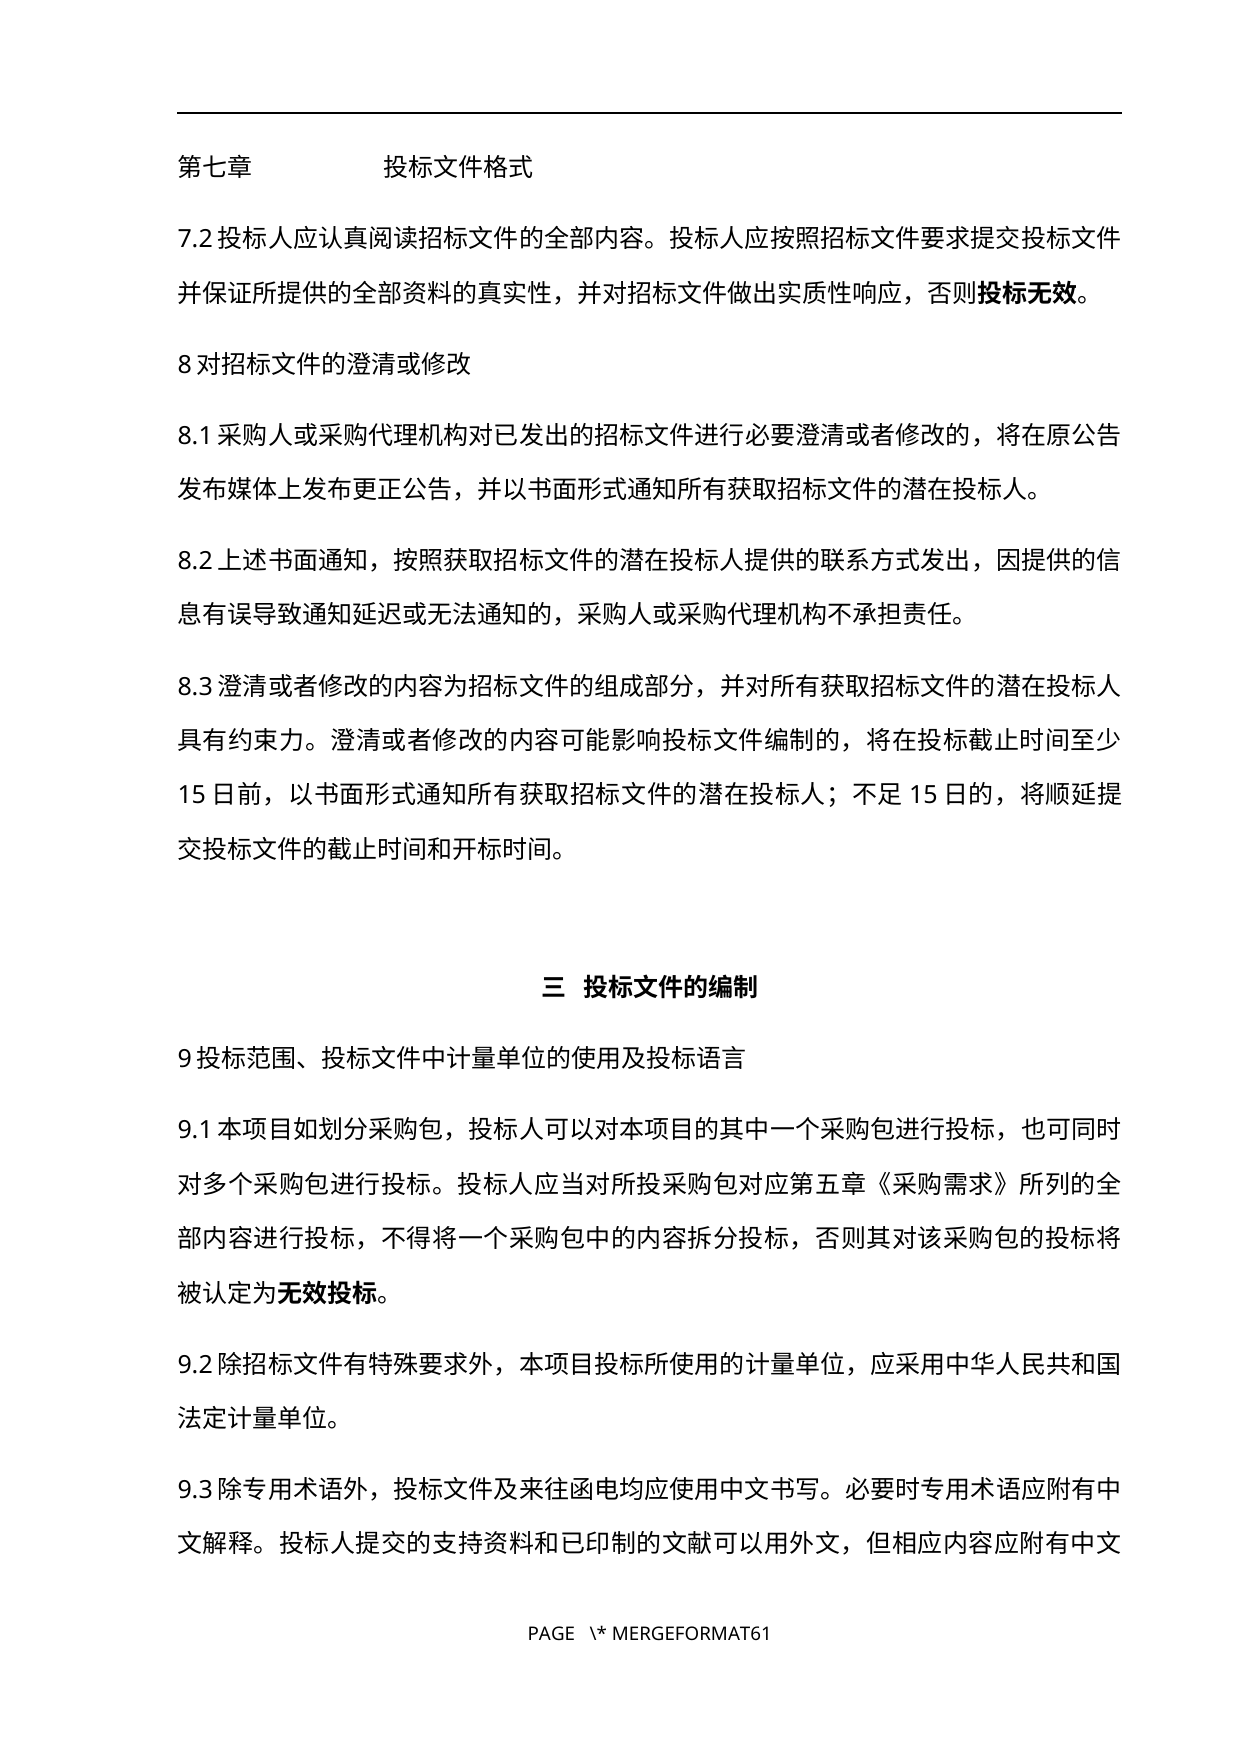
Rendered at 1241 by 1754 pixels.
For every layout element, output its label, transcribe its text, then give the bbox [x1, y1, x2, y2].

text 8.3澄清或者修改的内容为招标文件的组成部分，并对所有获取招标文件的潜在投标人具有约束力。澄清或者修改的内容可能影响投标文件编制的，将在投标截止时间至少15日前，以书面形式通知所有获取招标文件的潜在投标人；不足15日的，将顺延提交投标文件的截止时间和开标时间。 [177, 666, 1122, 865]
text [177, 1469, 1122, 1560]
list 投标文件格式 [177, 148, 1122, 184]
subtitle 三 投标文件的编制 [177, 968, 1122, 1004]
text 9.1本项目如划分采购包，投标人可以对本项目的其中一个采购包进行投标，也可同时对多个采购包进行投标。投标人应当对所投采购包对应第五章《采购需求》所列的全部内容进行投标，不得将一个采购包中的内容拆分投标，否则其对该采购包的投标将被认定为无效投标。 [177, 1110, 1122, 1309]
text 8对招标文件的澄清或修改 [177, 344, 1122, 380]
text 7.2投标人应认真阅读招标文件的全部内容。投标人应按照招标文件要求提交投标文件并保证所提供的全部资料的真实性，并对招标文件做出实质性响应，否则投标无效。 [177, 219, 1122, 309]
text 8.2上述书面通知，按照获取招标文件的潜在投标人提供的联系方式发出，因提供的信息有误导致通知延迟或无法通知的，采购人或采购代理机构不承担责任。 [177, 541, 1122, 631]
text 9.2除招标文件有特殊要求外，本项目投标所使用的计量单位，应采用中华人民共和国法定计量单位。 [177, 1344, 1122, 1435]
text 8.1采购人或采购代理机构对已发出的招标文件进行必要澄清或者修改的，将在原公告发布媒体上发布更正公告，并以书面形式通知所有获取招标文件的潜在投标人。 [177, 415, 1122, 506]
text 9投标范围、投标文件中计量单位的使用及投标语言 [177, 1039, 1122, 1075]
